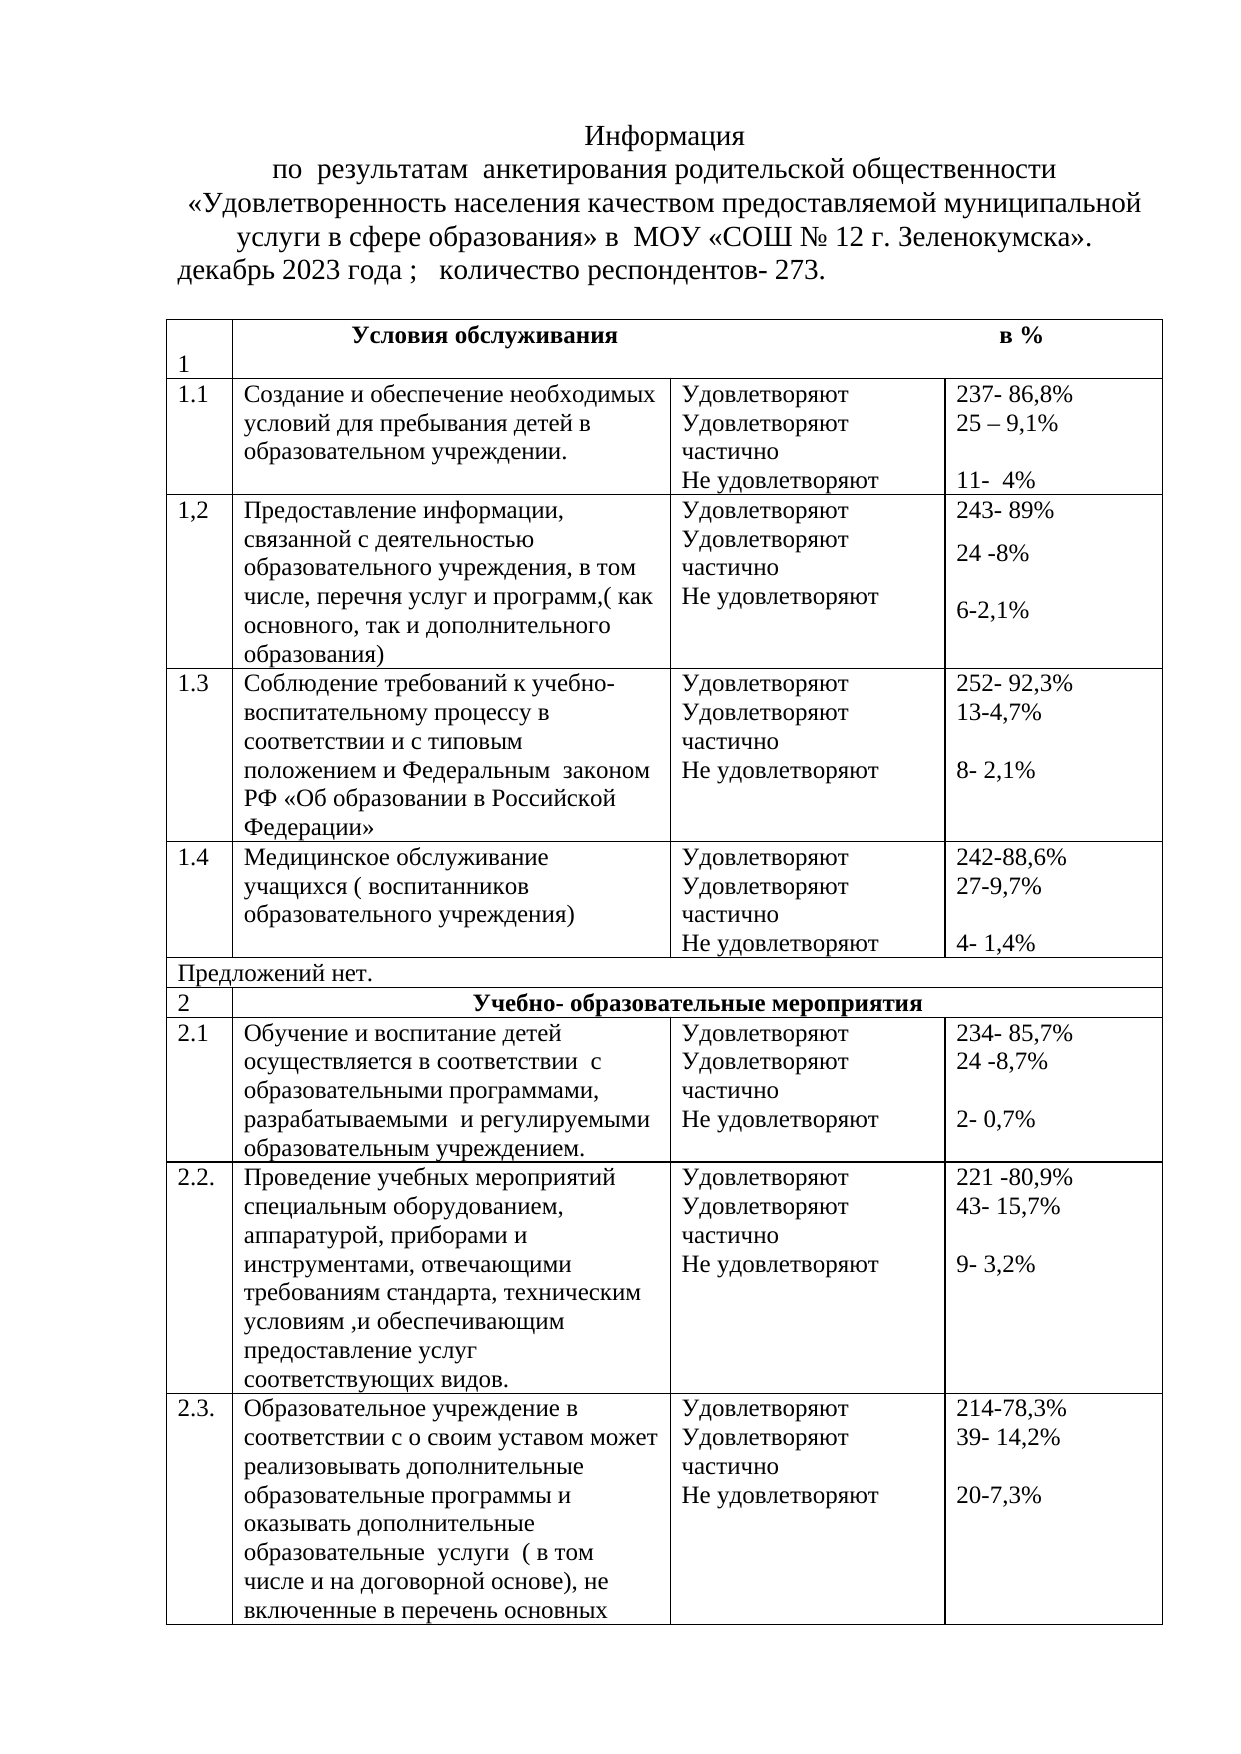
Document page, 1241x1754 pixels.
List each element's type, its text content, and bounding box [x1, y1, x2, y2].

table_header Условия обслуживания в % [233, 320, 1162, 378]
table_cell Проведение учебных мероприятий специальным оборудованием, аппаратурой, приборами и инструментами, отвечающими требованиям стандарта, техническим условиям ,и обеспечивающим предоставление услуг соответствующих видов. [233, 1163, 670, 1392]
table_cell 2.1 [167, 1018, 232, 1161]
text декабрь 2023 года ; количество респондентов- 273. [177, 252, 1152, 286]
table_cell 1.4 [167, 842, 232, 957]
table_cell 2.2. [167, 1163, 232, 1392]
table_header 1 [167, 320, 232, 378]
table_cell Обучение и воспитание детей осуществляется в соответствии с образовательными программами, разрабатываемыми и регулируемыми образовательным учреждением. [233, 1018, 670, 1161]
table_cell 2.3. [167, 1394, 232, 1623]
table_cell 243- 89% 24 -8% 6-2,1% [946, 495, 1162, 667]
table_cell Предложений нет. [167, 958, 1162, 987]
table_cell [671, 1394, 944, 1623]
table_cell 1.1 [167, 379, 232, 494]
table_cell Удовлетворяют Удовлетворяют частично Не удовлетворяют [671, 379, 944, 494]
text Информация [177, 118, 1152, 152]
table_cell 1.3 [167, 669, 232, 841]
text «Удовлетворенность населения качеством предоставляемой муниципальной услуги в сфере образования» в МОУ «СОШ № 12 г. Зеленокумска». [177, 185, 1152, 252]
table_cell 252- 92,3% 13-4,7% 8- 2,1% [946, 669, 1162, 841]
table_cell Соблюдение требований к учебно- воспитательному процессу в соответствии и с типовым положением и Федеральным законом РФ «Об образовании в Российской Федерации» [233, 669, 670, 841]
table_cell Удовлетворяют Удовлетворяют частично Не удовлетворяют [671, 495, 944, 667]
table_cell 1,2 [167, 495, 232, 667]
text по результатам анкетирования родительской общественности [177, 152, 1152, 185]
table_cell Удовлетворяют Удовлетворяют частично Не удовлетворяют [671, 669, 944, 841]
table_cell Учебно- образовательные мероприятия [233, 988, 1162, 1017]
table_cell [233, 1394, 670, 1623]
table_cell Удовлетворяют Удовлетворяют частично Не удовлетворяют [671, 1163, 944, 1392]
table_cell Предоставление информации, связанной с деятельностью образовательного учреждения, в том числе, перечня услуг и программ,( как основного, так и дополнительного образования) [233, 495, 670, 667]
table_cell Создание и обеспечение необходимых условий для пребывания детей в образовательном учреждении. [233, 379, 670, 494]
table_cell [946, 1394, 1162, 1623]
table_cell 234- 85,7% 24 -8,7% 2- 0,7% [946, 1018, 1162, 1161]
table_cell Удовлетворяют Удовлетворяют частично Не удовлетворяют [671, 1018, 944, 1161]
table_cell 237- 86,8% 25 – 9,1% 11- 4% [946, 379, 1162, 494]
table_cell Удовлетворяют Удовлетворяют частично Не удовлетворяют [671, 842, 944, 957]
table_cell 221 -80,9% 43- 15,7% 9- 3,2% [946, 1163, 1162, 1392]
table_cell 2 [167, 988, 232, 1017]
table_cell 242-88,6% 27-9,7% 4- 1,4% [946, 842, 1162, 957]
table_cell Медицинское обслуживание учащихся ( воспитанников образовательного учреждения) [233, 842, 670, 957]
